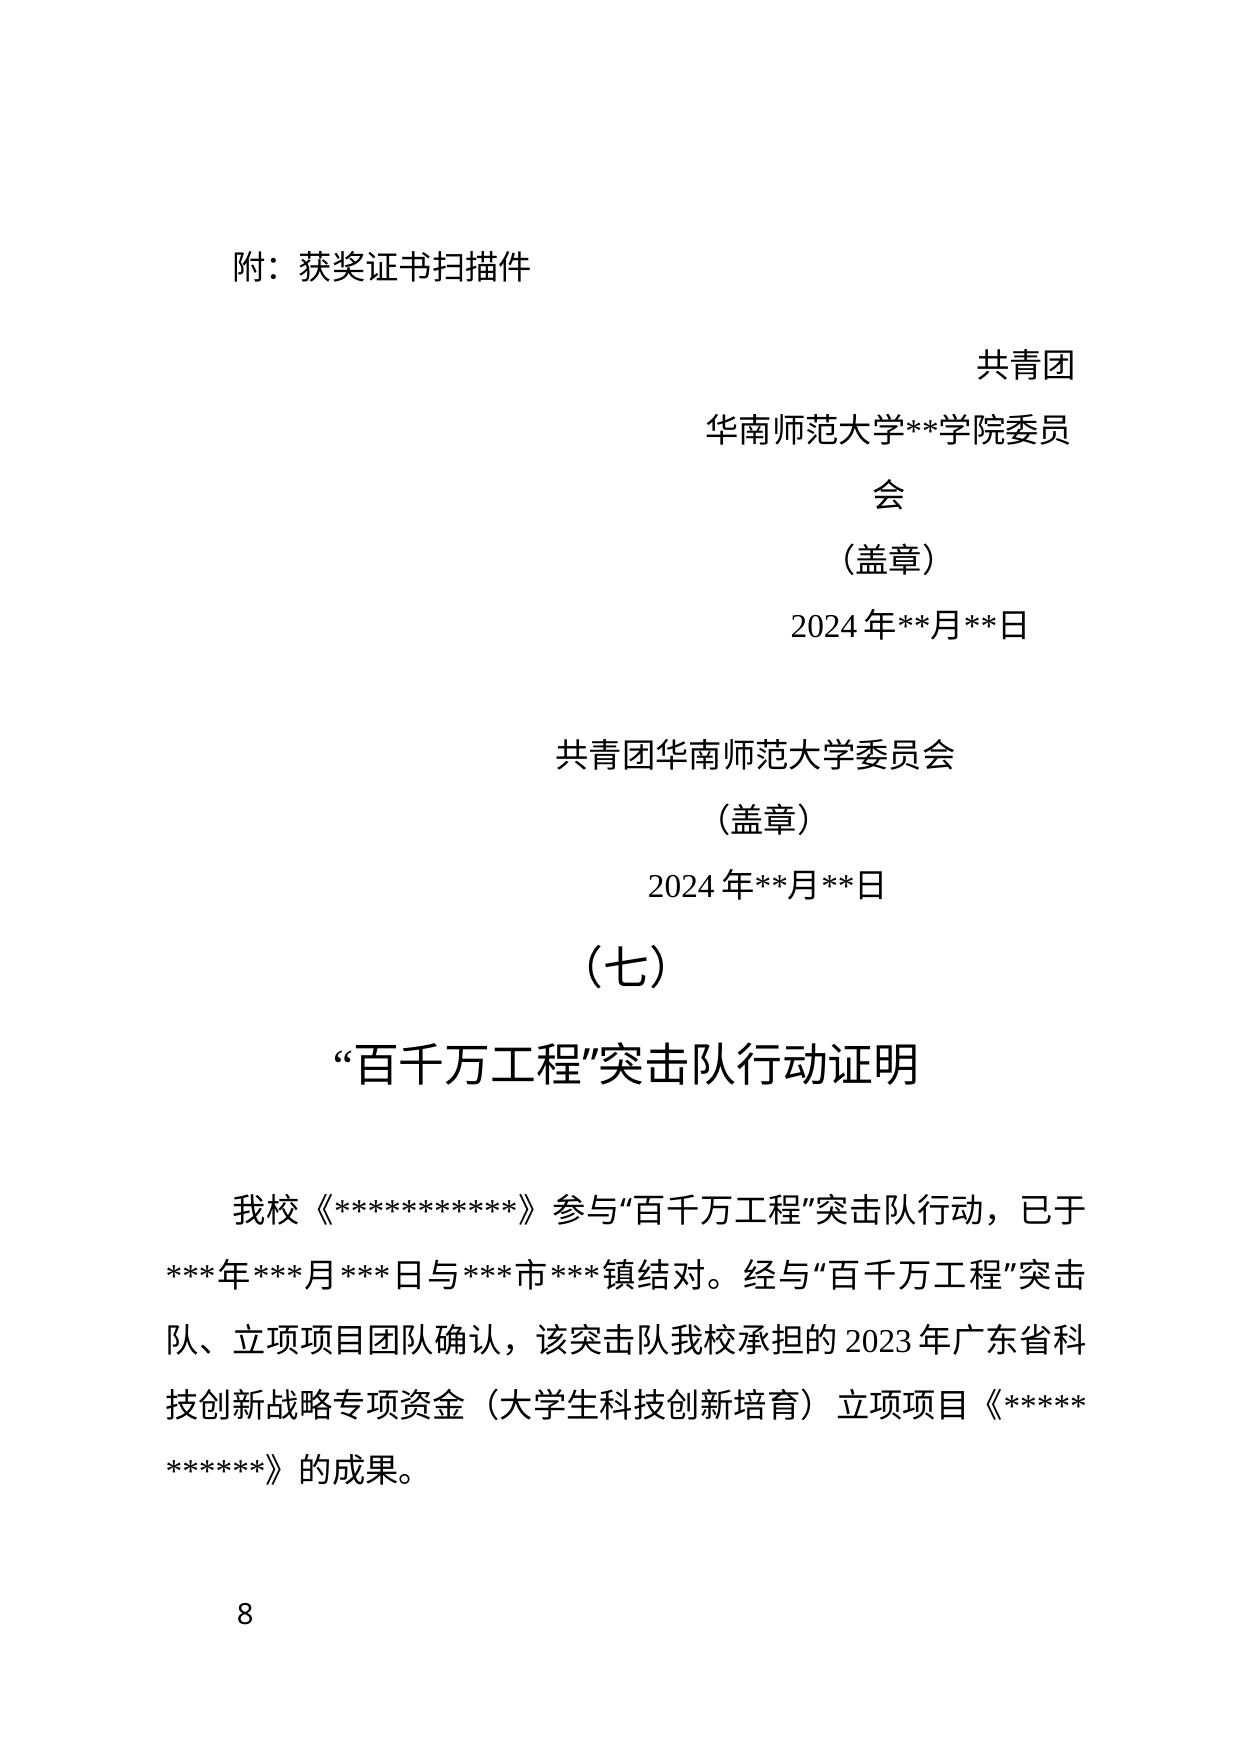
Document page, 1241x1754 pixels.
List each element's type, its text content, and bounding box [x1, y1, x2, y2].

text 2024年**月**日 [734, 590, 1087, 655]
text 共青团华南师范大学委员会 [165, 720, 1087, 785]
text （七） [165, 915, 1087, 1013]
text （盖章） [690, 525, 1087, 590]
text “百千万工程”突击队行动证明 [165, 1013, 1087, 1110]
text 共青团华南师范大学**学院委员会 [690, 330, 1087, 525]
text 2024年**月**日 [165, 850, 1087, 915]
text 附：获奖证书扫描件 [165, 233, 1087, 298]
text 我校《***********》参与“百千万工程”突击队行动，已于***年***月***日与***市***镇结对。经与“百千万工程”突击队、立项项目团队确认，该突击队我校承担的2023年广东省科技创新战略专项资金（大学生科技创新培育）立项项目《***********》的成果。 [165, 1175, 1087, 1500]
text （盖章） [165, 785, 1087, 850]
